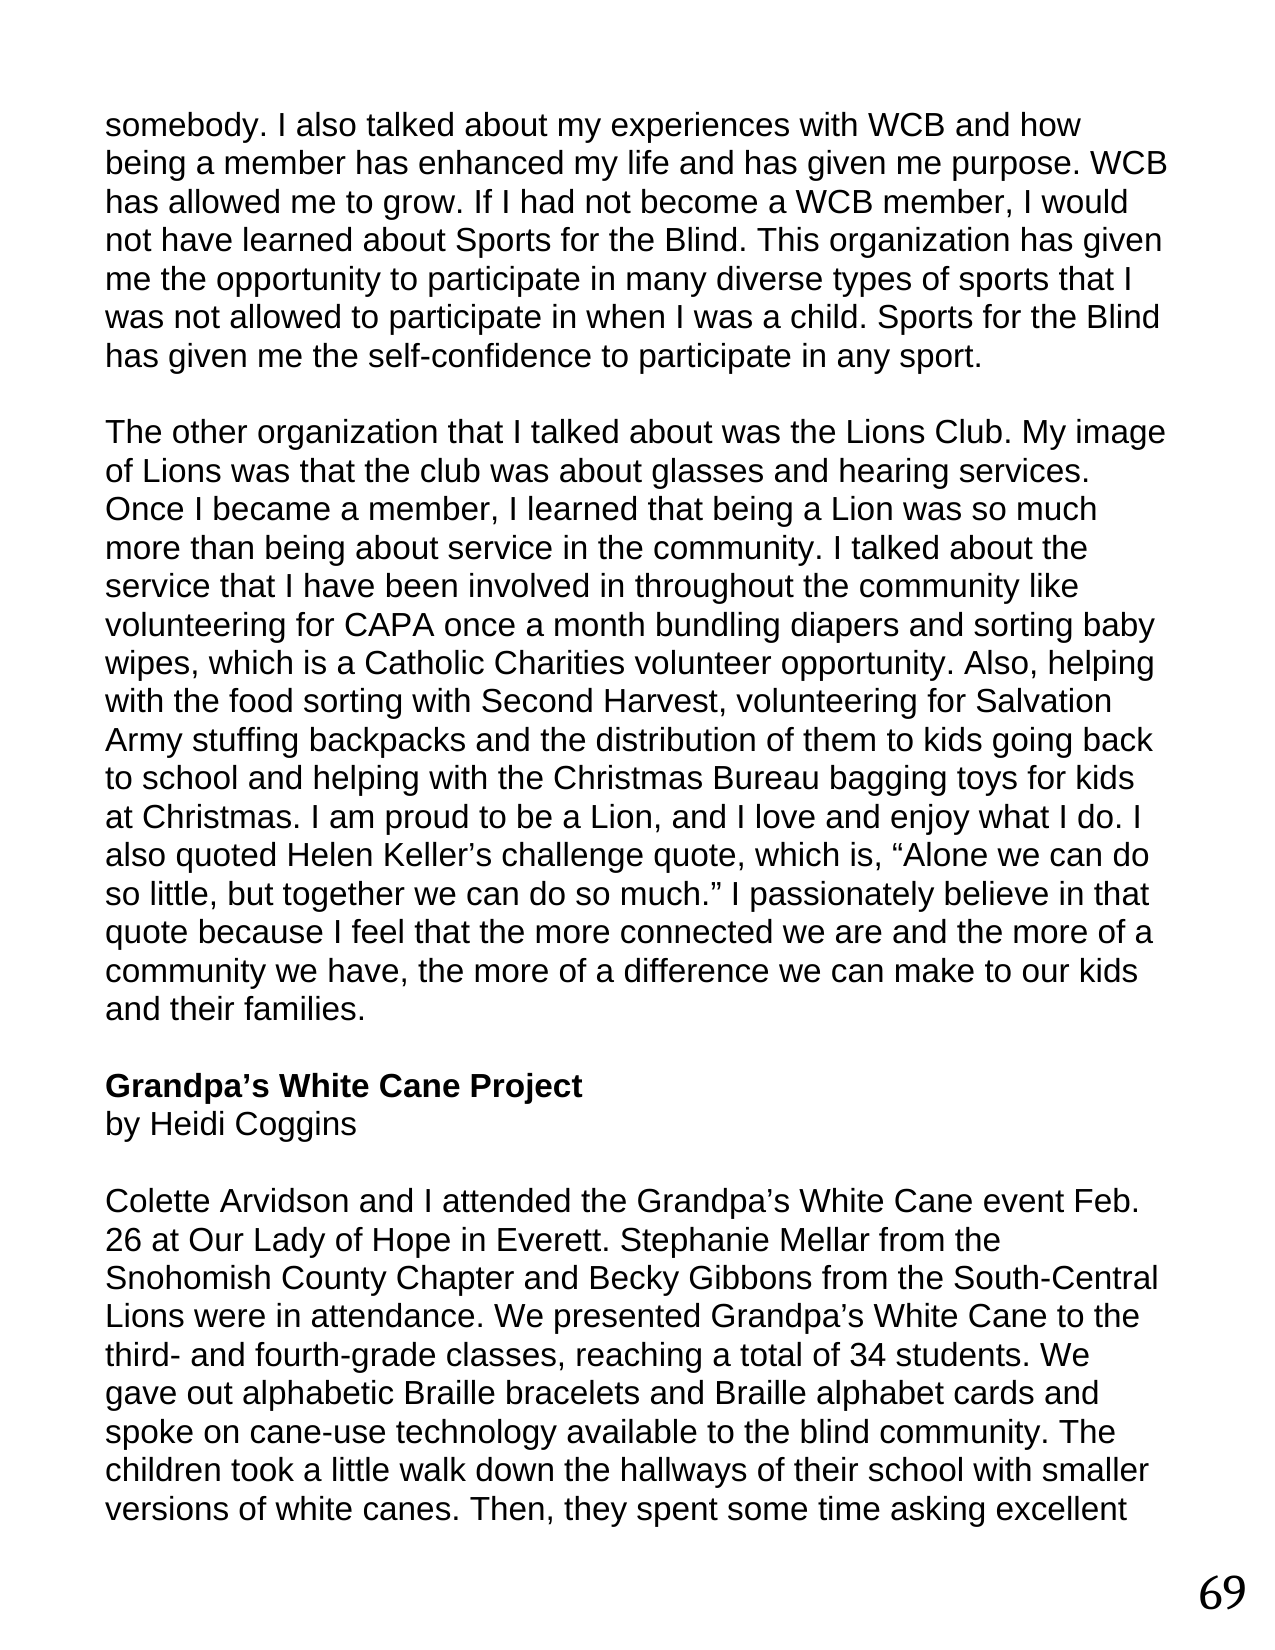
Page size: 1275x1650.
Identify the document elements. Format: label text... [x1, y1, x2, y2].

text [105, 1181, 1170, 1527]
text Grandpa’s White Cane Project [105, 1066, 1170, 1104]
text by Heidi Coggins [105, 1104, 1170, 1143]
text The other organization that I talked about was the Lions Club. My image of Lions was that the club was about glasses and hearing services. Once I became a member, I learned that being a Lion was so much more than being about service in the community. I talked about the service that I have been involved in throughout the community like volunteering for CAPA once a month bundling diapers and sorting baby wipes, which is a Catholic Charities volunteer opportunity. Also, helping with the food sorting with Second Harvest, volunteering for Salvation Army stuffing backpacks and the distribution of them to kids going back to school and helping with the Christmas Bureau bagging toys for kids at Christmas. I am proud to be a Lion, and I love and enjoy what I do. I also quoted Helen Keller’s challenge quote, which is, “Alone we can do so little, but together we can do so much.” I passionately believe in that quote because I feel that the more connected we are and the more of a community we have, the more of a difference we can make to our kids and their families. [105, 412, 1170, 1027]
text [105, 105, 1170, 374]
